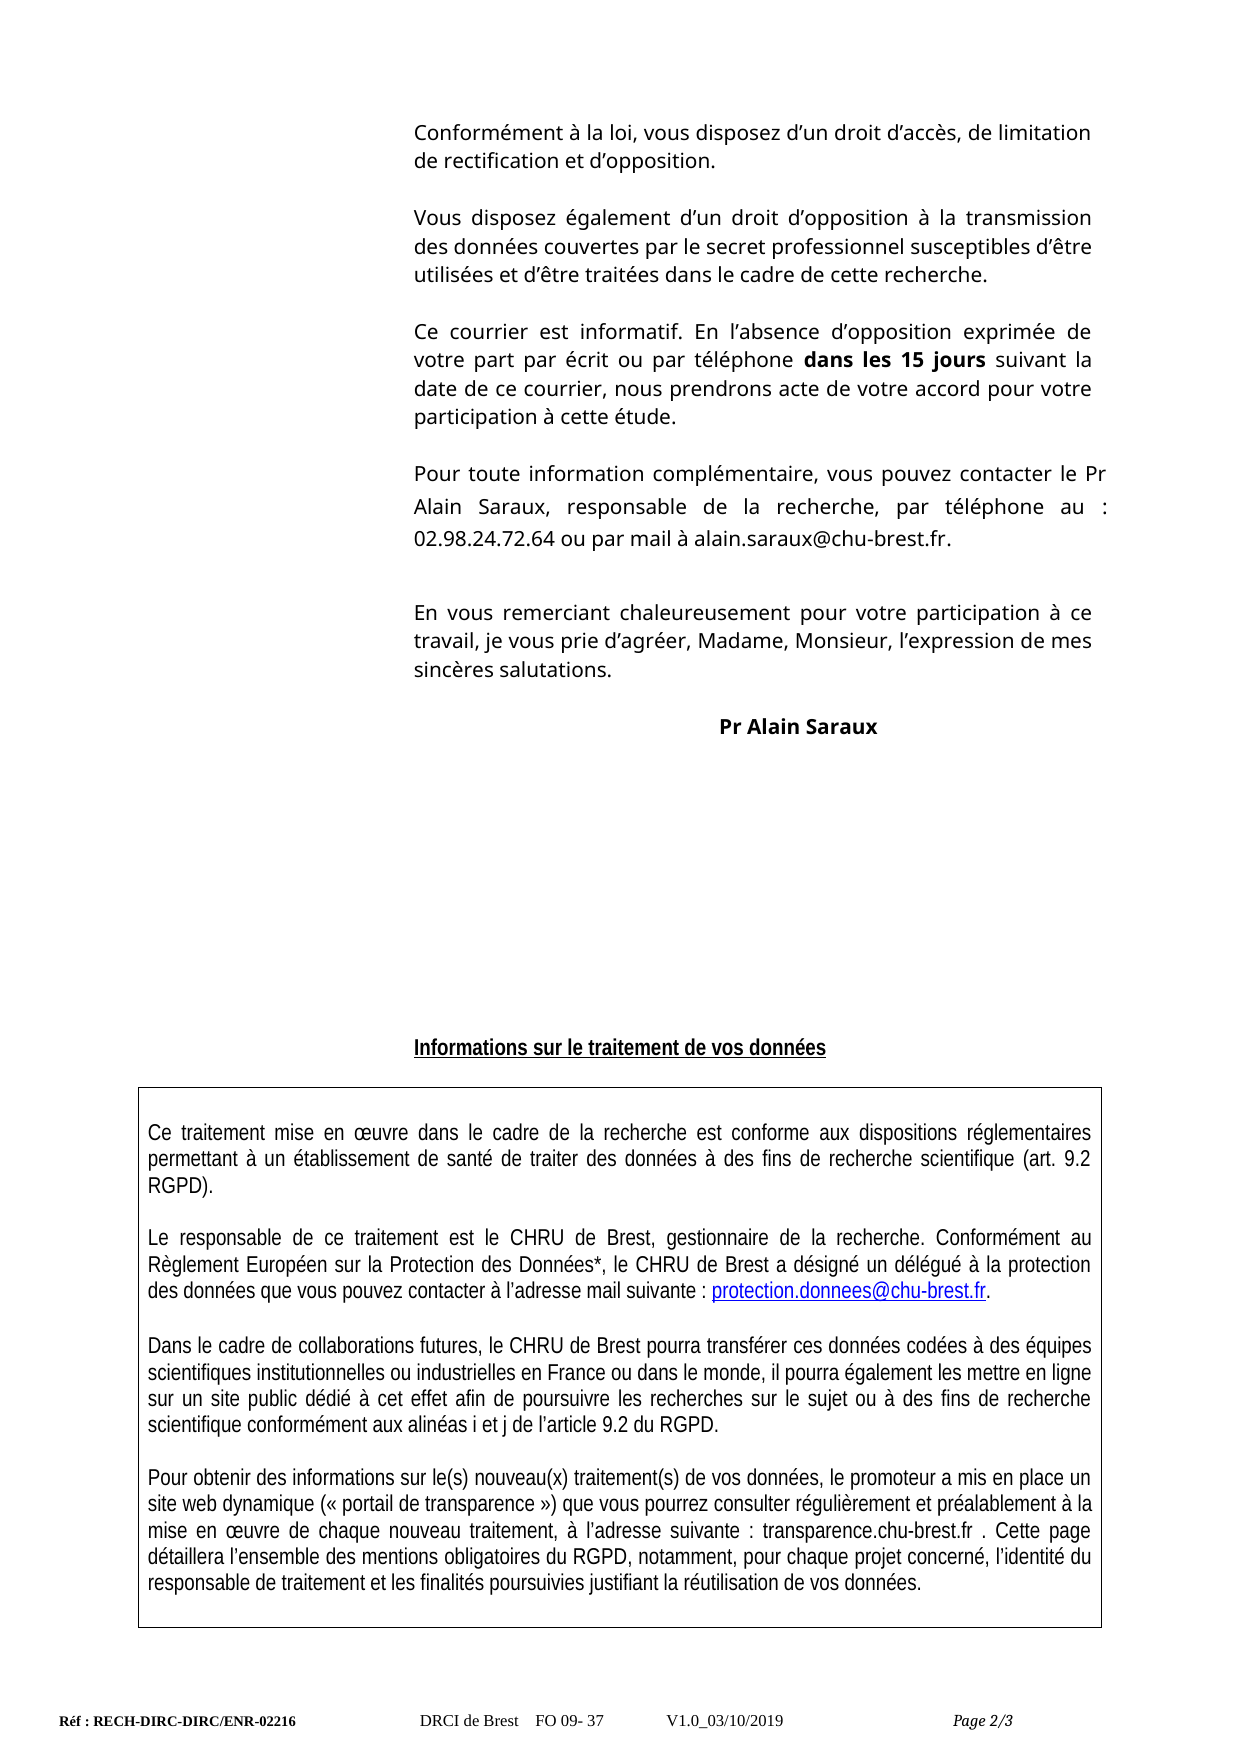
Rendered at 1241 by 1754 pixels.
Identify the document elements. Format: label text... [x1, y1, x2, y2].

text Pr Alain Saraux [504, 712, 1093, 740]
text Ce courrier est informatif. En l’absence d’opposition exprimée de votre part par écrit ou par téléphone dans les 15 jours suivant la date de ce courrier, nous prendrons acte de votre accord pour votre participation à cette étude. [413, 317, 1093, 431]
text Ce traitement mise en œuvre dans le cadre de la recherche est conforme aux dispositions réglementaires permettant à un établissement de santé de traiter des données à des fins de recherche scientifique (art. 9.2 RGPD). [148, 1119, 1093, 1198]
text Conformément à la loi, vous disposez d’un droit d’accès, de limitation de rectification et d’opposition. [413, 118, 1093, 175]
text Vous disposez également d’un droit d’opposition à la transmission des données couvertes par le secret professionnel susceptibles d’être utilisées et d’être traitées dans le cadre de cette recherche. [413, 203, 1093, 289]
text Pour obtenir des informations sur le(s) nouveau(x) traitement(s) de vos données, le promoteur a mis en place un site web dynamique (« portail de transparence ») que vous pourrez consulter régulièrement et préalablement à la mise en œuvre de chaque nouveau traitement, à l’adresse suivante : transparence.chu-brest.fr . Cette page détaillera l’ensemble des mentions obligatoires du RGPD, notamment, pour chaque projet concerné, l’identité du responsable de traitement et les finalités poursuivies justifiant la réutilisation de vos données. [148, 1464, 1093, 1596]
text Informations sur le traitement de vos données [148, 1034, 1093, 1061]
text Dans le cadre de collaborations futures, le CHRU de Brest pourra transférer ces données codées à des équipes scientifiques institutionnelles ou industrielles en France ou dans le monde, il pourra également les mettre en ligne sur un site public dédié à cet effet afin de poursuivre les recherches sur le sujet ou à des fins de recherche scientifique conformément aux alinéas i et j de l’article 9.2 du RGPD. [148, 1332, 1093, 1438]
text Pour toute information complémentaire, vous pouvez contacter le Pr Alain Saraux, responsable de la recherche, par téléphone au : 02.98.24.72.64 ou par mail à alain.saraux@chu-brest.fr. [413, 459, 1107, 553]
text En vous remerciant chaleureusement pour votre participation à ce travail, je vous prie d’agréer, Madame, Monsieur, l’expression de mes sincères salutations. [413, 598, 1093, 683]
text Le responsable de ce traitement est le CHRU de Brest, gestionnaire de la recherche. Conformément au Règlement Européen sur la Protection des Données*, le CHRU de Brest a désigné un délégué à la protection des données que vous pouvez contacter à l’adresse mail suivante : protection.donnees@chu-brest.fr. [148, 1224, 1093, 1303]
